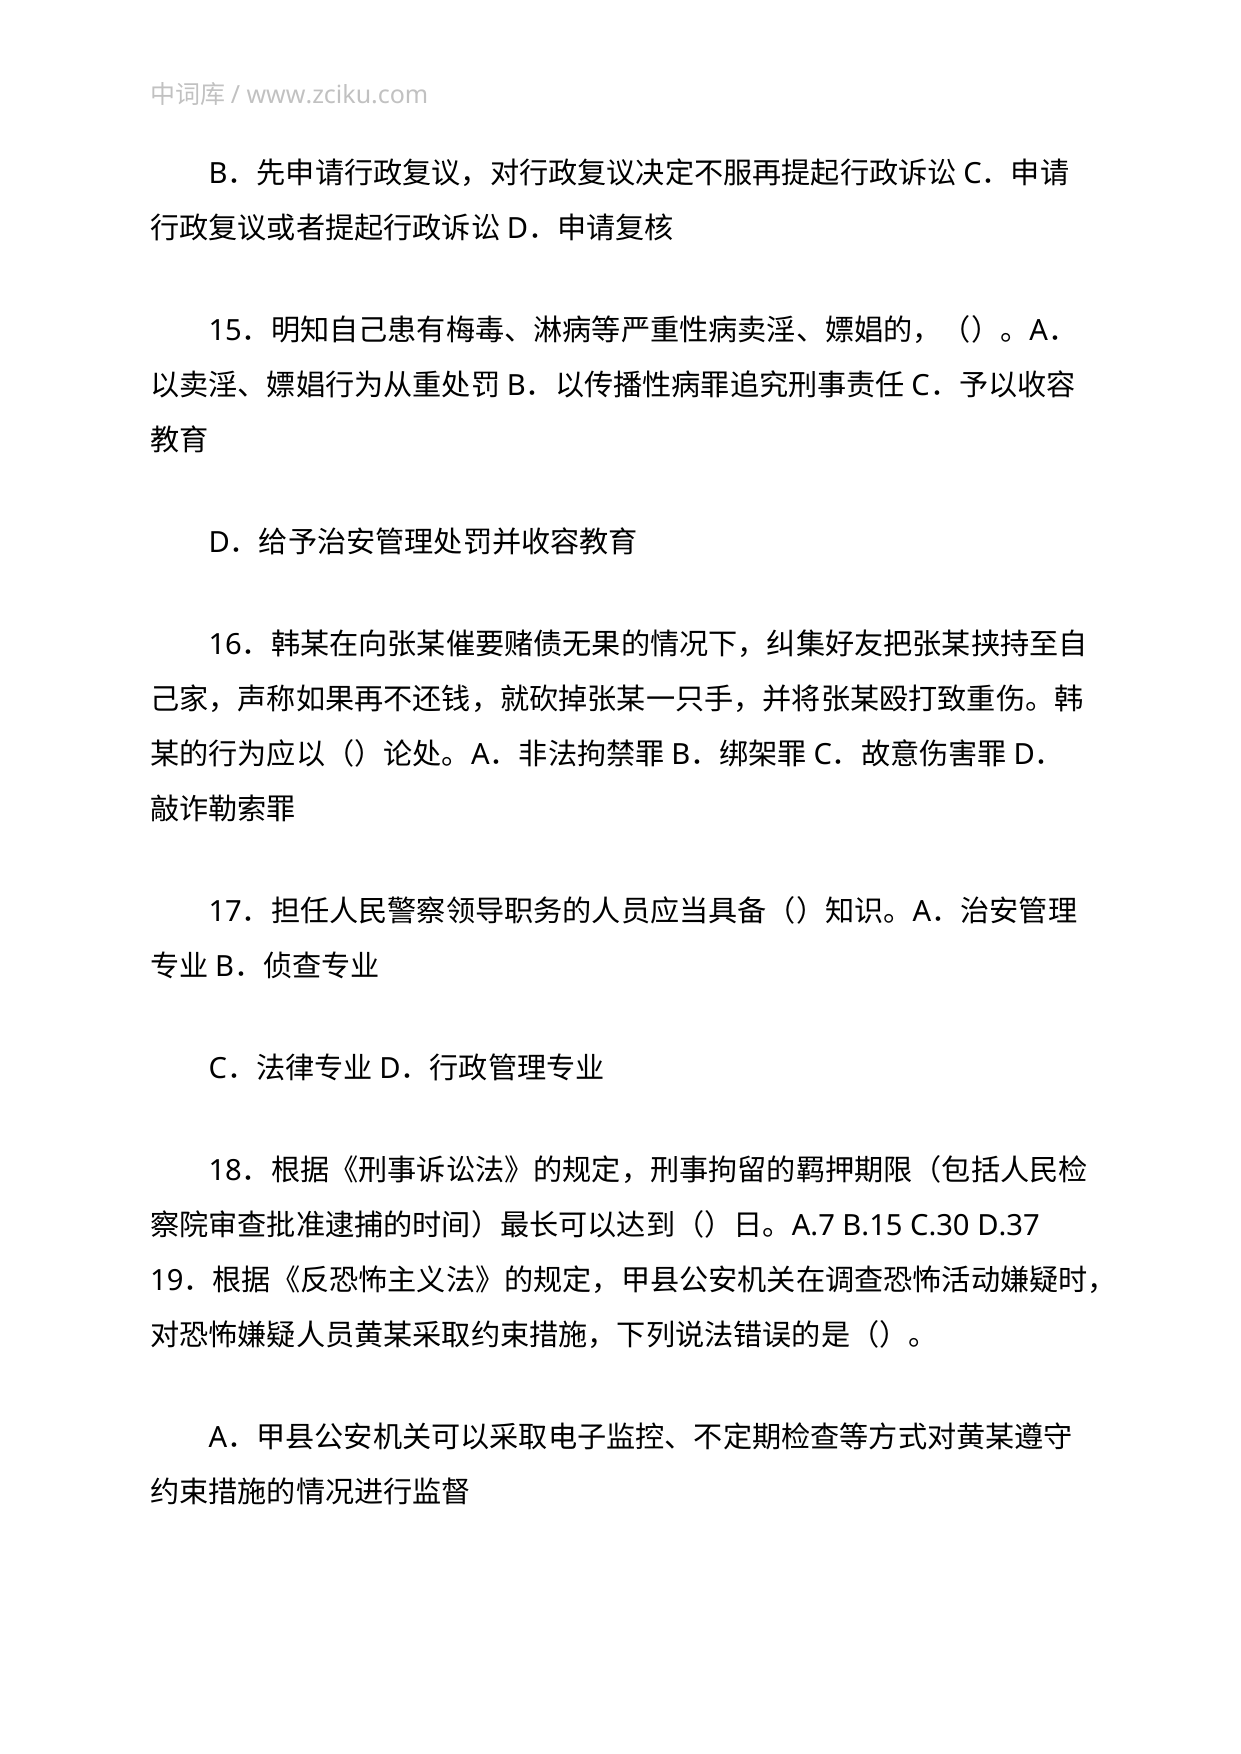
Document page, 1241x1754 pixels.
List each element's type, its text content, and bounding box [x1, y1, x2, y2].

text D．给予治安管理处罚并收容教育 [150, 519, 1090, 561]
text A．甲县公安机关可以采取电子监控、不定期检查等方式对黄某遵守约束措施的情况进行监督 [150, 1413, 1090, 1510]
text 16．韩某在向张某催要赌债无果的情况下，纠集好友把张某挟持至自己家，声称如果再不还钱，就砍掉张某一只手，并将张某殴打致重伤。韩某的行为应以（）论处。A．非法拘禁罪 B．绑架罪 C．故意伤害罪 D．敲诈勒索罪 [150, 621, 1090, 828]
text 18．根据《刑事诉讼法》的规定，刑事拘留的羁押期限（包括人民检察院审查批准逮捕的时间）最长可以达到（）日。A.7 B.15 C.30 D.37 19．根据《反恐怖主义法》的规定，甲县公安机关在调查恐怖活动嫌疑时，对恐怖嫌疑人员黄某采取约束措施，下列说法错误的是（）。 [150, 1146, 1090, 1354]
text 15．明知自己患有梅毒、淋病等严重性病卖淫、嫖娼的，（）。A．以卖淫、嫖娼行为从重处罚 B．以传播性病罪追究刑事责任 C．予以收容教育 [150, 307, 1090, 459]
text C．法律专业 D．行政管理专业 [150, 1044, 1090, 1087]
text 17．担任人民警察领导职务的人员应当具备（）知识。A．治安管理专业 B．侦查专业 [150, 887, 1090, 985]
text B．先申请行政复议，对行政复议决定不服再提起行政诉讼 C．申请行政复议或者提起行政诉讼 D．申请复核 [150, 150, 1090, 247]
